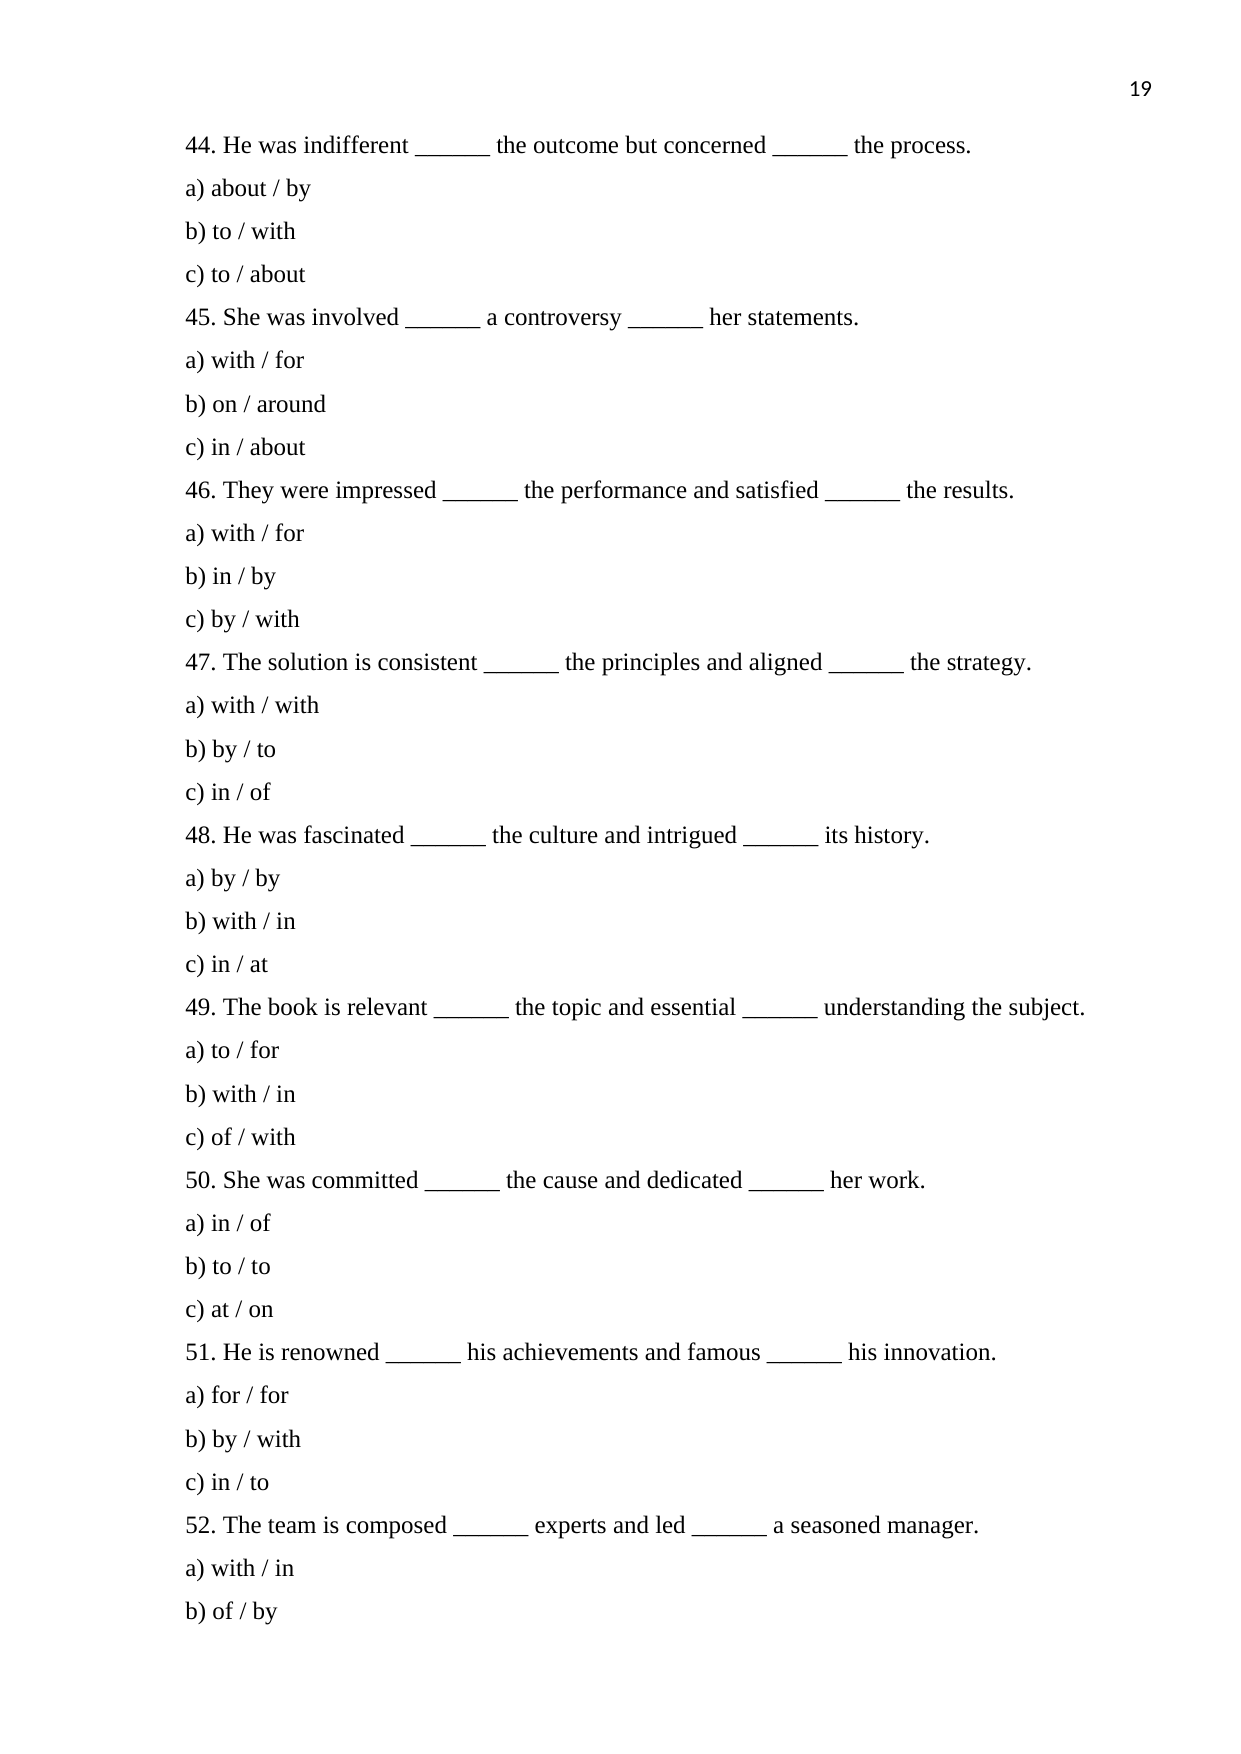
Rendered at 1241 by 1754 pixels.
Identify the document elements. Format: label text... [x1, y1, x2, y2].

text a) in / of [185, 1208, 1152, 1237]
text 49. The book is relevant ______ the topic and essential ______ understanding the subject. [185, 992, 1152, 1021]
text c) in / to [185, 1467, 1152, 1496]
text c) by / with [185, 604, 1152, 633]
text a) to / for [185, 1036, 1152, 1064]
text b) by / to [185, 734, 1152, 762]
text a) with / in [185, 1553, 1152, 1582]
text 51. He is renowned ______ his achievements and famous ______ his innovation. [185, 1337, 1152, 1366]
text c) in / of [185, 777, 1152, 806]
text b) on / around [185, 389, 1152, 417]
text a) by / by [185, 863, 1152, 892]
text 52. The team is composed ______ experts and led ______ a seasoned manager. [185, 1510, 1152, 1539]
text c) to / about [185, 259, 1152, 288]
text c) in / at [185, 949, 1152, 978]
text a) with / for [185, 346, 1152, 374]
text a) about / by [185, 173, 1152, 202]
text 50. She was committed ______ the cause and dedicated ______ her work. [185, 1165, 1152, 1194]
text a) for / for [185, 1381, 1152, 1409]
text b) with / in [185, 1079, 1152, 1107]
text b) by / with [185, 1424, 1152, 1452]
text b) in / by [185, 561, 1152, 590]
text c) of / with [185, 1122, 1152, 1151]
text c) in / about [185, 432, 1152, 461]
text b) with / in [185, 906, 1152, 935]
text 45. She was involved ______ a controversy ______ her statements. [185, 302, 1152, 331]
text 48. He was fascinated ______ the culture and intrigued ______ its history. [185, 820, 1152, 849]
text 44. He was indifferent ______ the outcome but concerned ______ the process. [185, 130, 1152, 159]
text a) with / for [185, 518, 1152, 547]
text b) to / with [185, 216, 1152, 245]
text 47. The solution is consistent ______ the principles and aligned ______ the strategy. [185, 647, 1152, 676]
text 46. They were impressed ______ the performance and satisfied ______ the results. [185, 475, 1152, 504]
text c) at / on [185, 1294, 1152, 1323]
text b) to / to [185, 1251, 1152, 1280]
text b) of / by [185, 1596, 1152, 1625]
text a) with / with [185, 691, 1152, 719]
